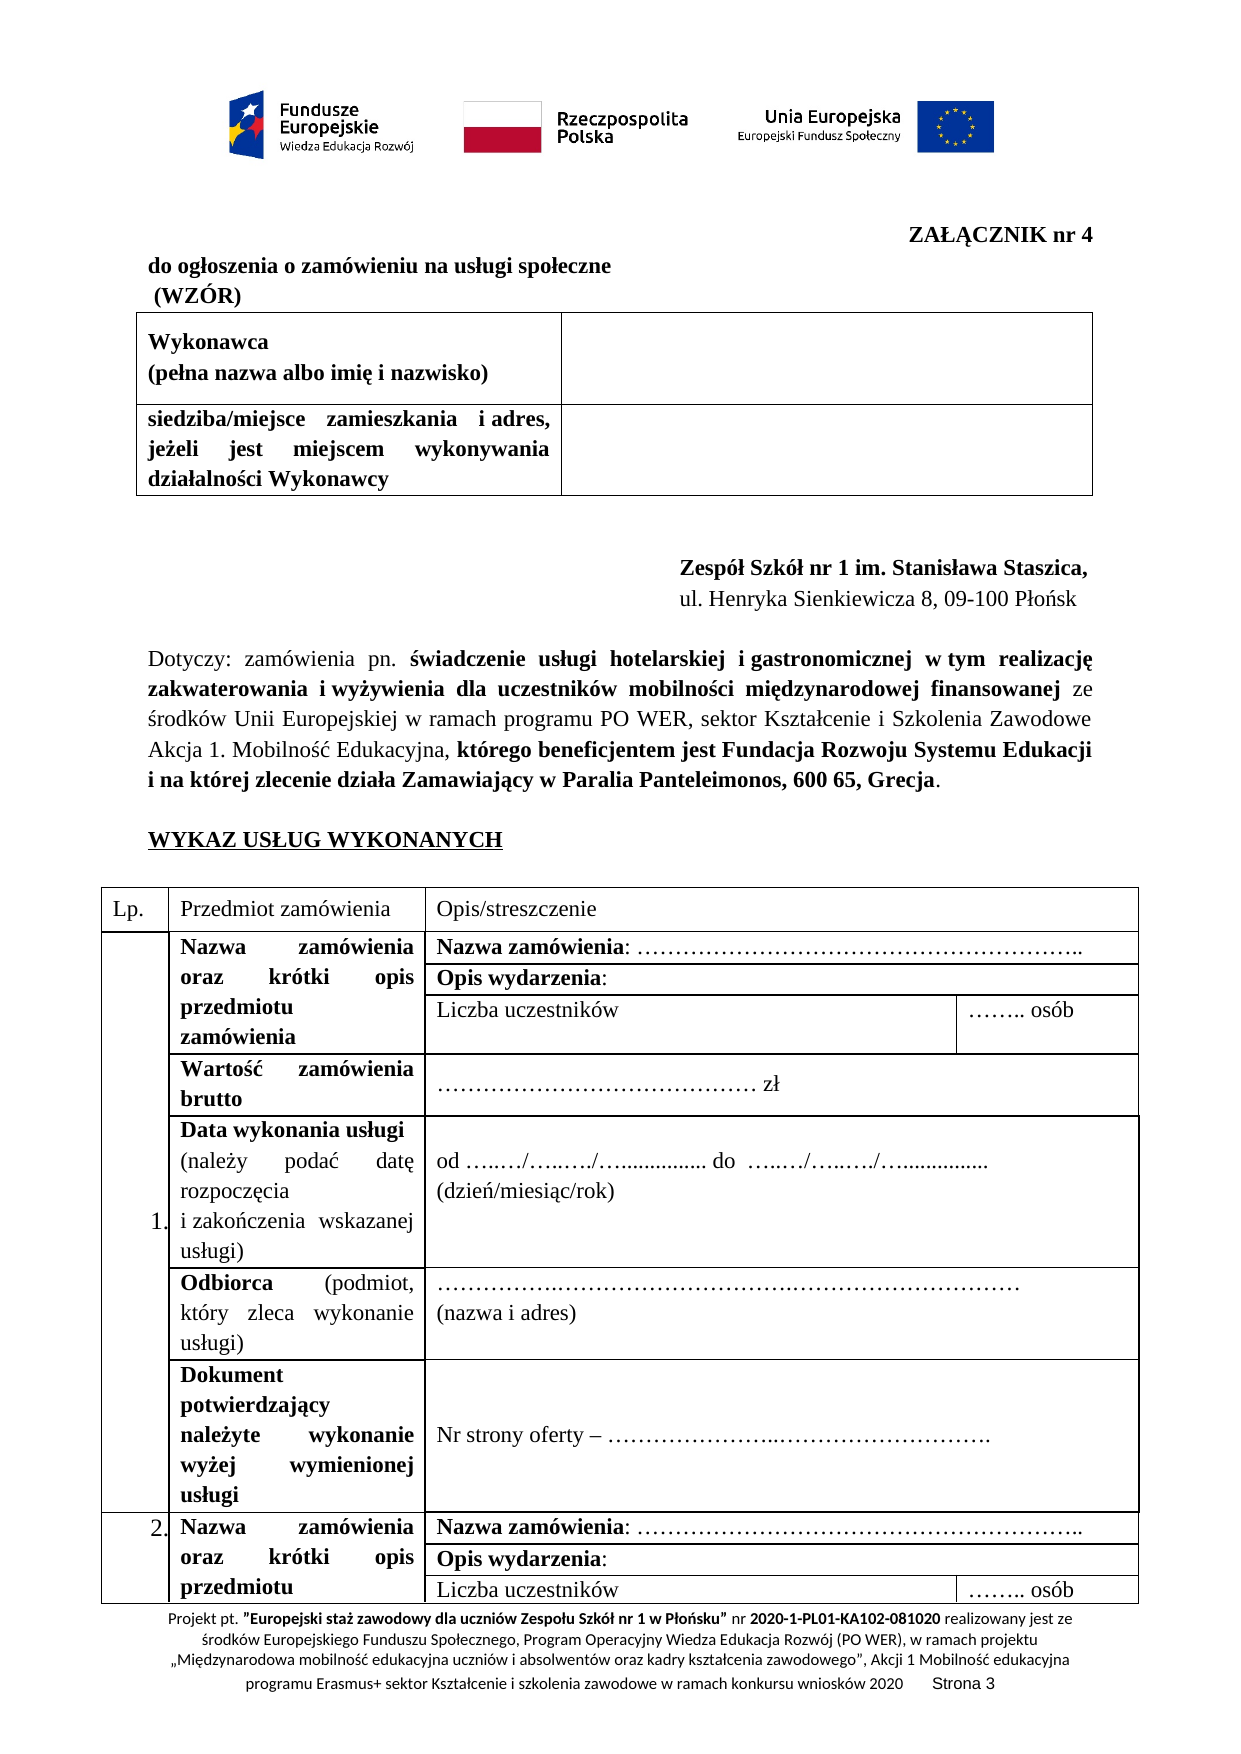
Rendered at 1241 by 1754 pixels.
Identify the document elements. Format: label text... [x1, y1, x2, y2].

table_header Opis/streszczenie [426, 888, 1138, 931]
table_cell [102, 933, 168, 1511]
table_cell …….. osób [957, 1576, 1138, 1602]
table_cell od …..…/…..…./…............... do …..…/…..…./…............... (dzień/miesiąc/rok) [426, 1117, 1138, 1267]
table_header Przedmiot zamówienia [169, 888, 425, 931]
table_cell …………………………………… zł [426, 1055, 1138, 1115]
table_cell [562, 405, 1092, 495]
table_cell Nr strony oferty – …………………..………………………. [426, 1360, 1138, 1511]
table_cell Liczba uczestników [426, 1576, 956, 1602]
table_cell Opis wydarzenia: [426, 965, 1138, 994]
table_cell Odbiorca (podmiot, który zleca wykonanie usługi) [170, 1269, 424, 1359]
table_header Lp. [102, 888, 168, 931]
table_header Wykonawca (pełna nazwa albo imię i nazwisko) [137, 313, 561, 404]
text ul. Henryka Sienkiewicza 8, 09-100 Płońsk [679, 584, 1093, 611]
text ZAŁĄCZNIK nr 4 [148, 222, 1093, 248]
table_cell …….. osób [957, 996, 1138, 1053]
text (WZÓR) [148, 282, 1093, 308]
table_cell …………….………………………….………………………… (nazwa i adres) [426, 1268, 1138, 1359]
table_cell Liczba uczestników [426, 996, 956, 1053]
picture [212, 73, 1010, 173]
table_cell Wartość zamówienia brutto [170, 1055, 424, 1115]
text do ogłoszenia o zamówieniu na usługi społeczne [148, 252, 1093, 278]
text Dotyczy: zamówienia pn. świadczenie usługi hotelarskiej i gastronomicznej w tym realizację zakwaterowania i wyżywienia dla uczestników mobilności międzynarodowej finansowanej ze środków Unii Europejskiej w ramach programu PO WER, sektor Kształcenie i Szkolenia Zawodowe Akcja 1. Mobilność Edukacyjna, którego beneficjentem jest Fundacja Rozwoju Systemu Edukacji i na której zlecenie działa Zamawiający w Paralia Panteleimonos, 600 65, Grecja. [148, 645, 1093, 792]
table_cell [102, 1513, 168, 1602]
text Zespół Szkół nr 1 im. Stanisława Staszica, [679, 554, 1093, 581]
table_cell Dokument potwierdzający należyte wykonanie wyżej wymienionej usługi [170, 1361, 424, 1511]
table_cell Nazwa zamówienia: ………………………………………………….. [426, 932, 1138, 963]
table_cell Nazwa zamówienia oraz krótki opis przedmiotu zamówienia [170, 932, 424, 1053]
text WYKAZ USŁUG WYKONANYCH [148, 826, 1093, 853]
table_cell Nazwa zamówienia: ………………………………………………….. [426, 1513, 1138, 1543]
table_cell Opis wydarzenia: [426, 1545, 1138, 1574]
table_header [562, 313, 1092, 404]
table_cell siedziba/miejsce zamieszkania i adres, jeżeli jest miejscem wykonywania działalności Wykonawcy [137, 405, 561, 495]
table_cell Data wykonania usługi (należy podać datę rozpoczęcia i zakończenia wskazanej usługi) [170, 1117, 424, 1267]
table_cell Nazwa zamówienia oraz krótki opis przedmiotu zamówienia [170, 1513, 424, 1602]
